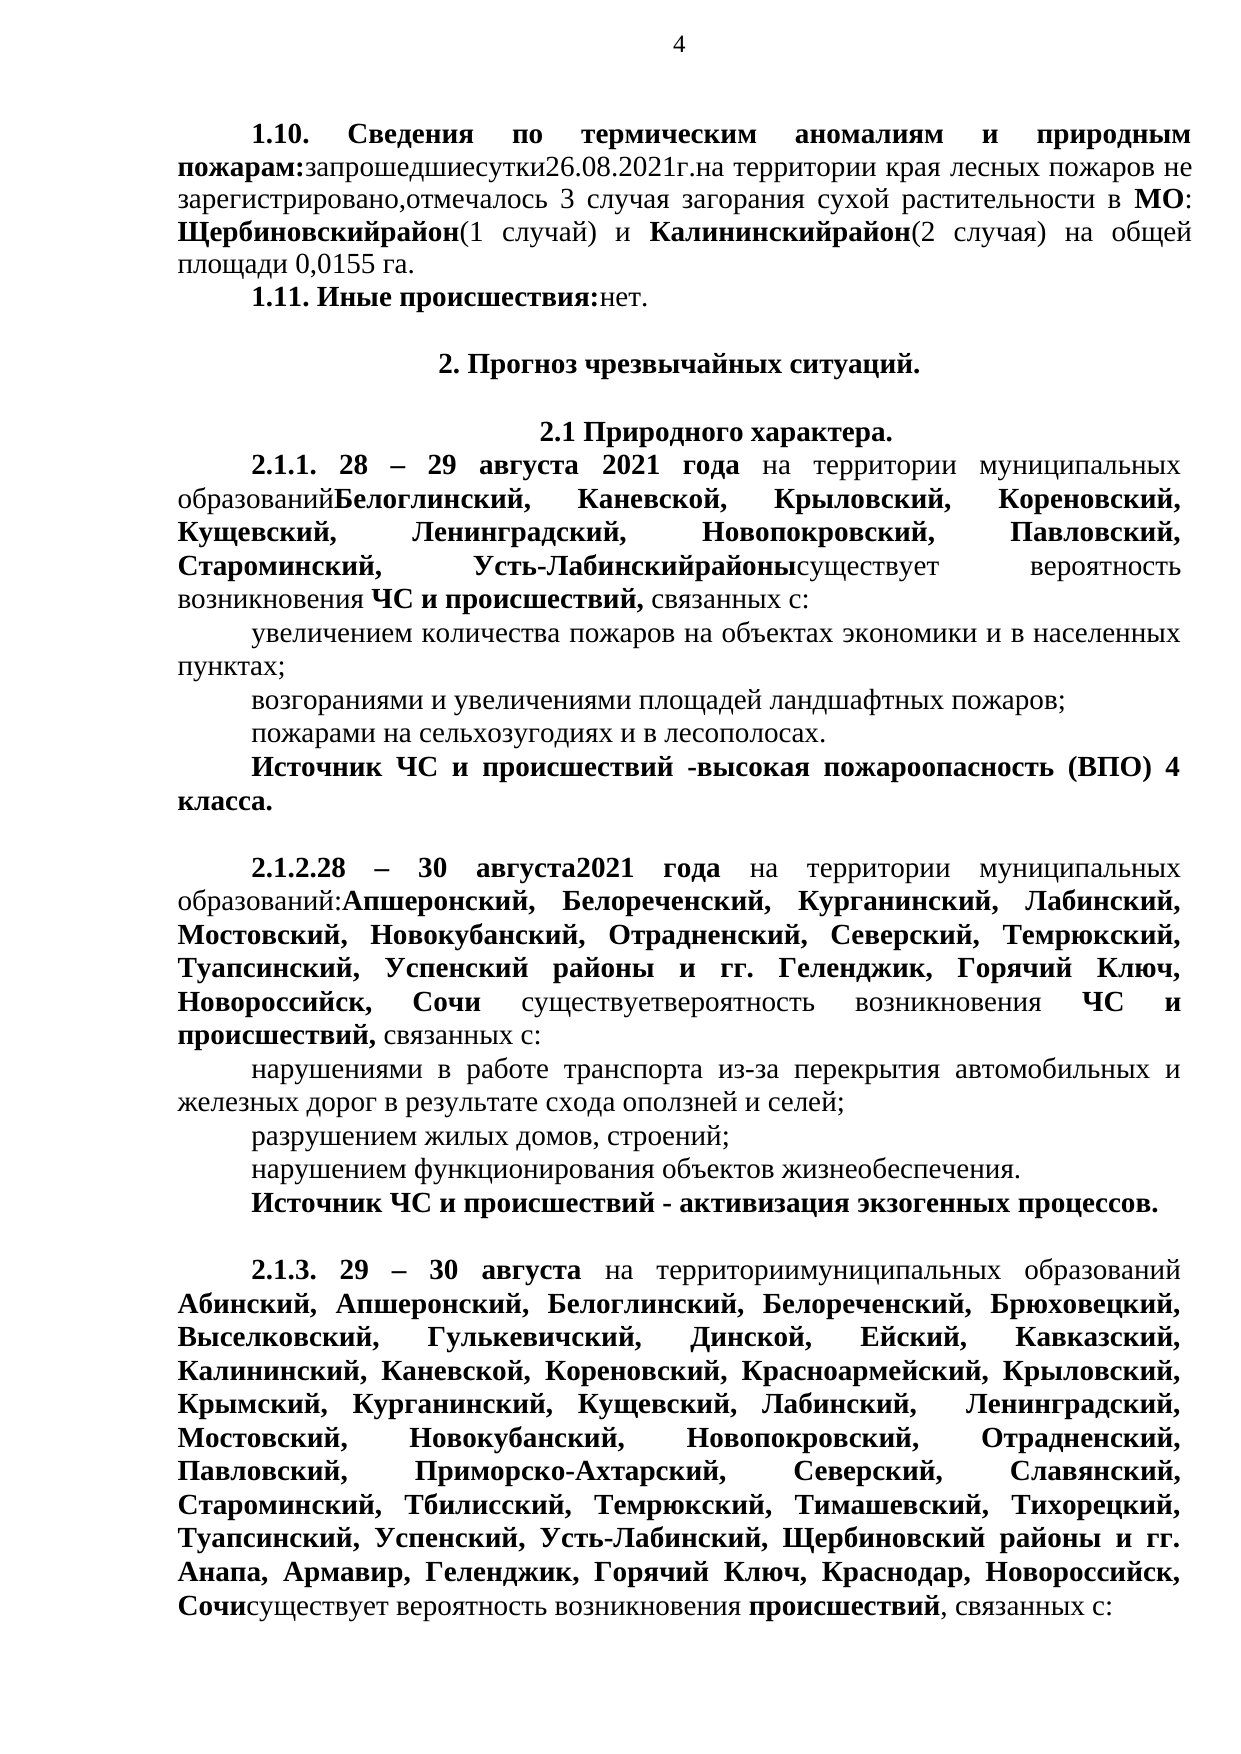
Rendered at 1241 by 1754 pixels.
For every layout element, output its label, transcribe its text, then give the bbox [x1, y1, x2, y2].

text увеличением количества пожаров на объектах экономики и в населенных пунктах; [177, 615, 1181, 682]
text разрушением жилых домов, строений; [177, 1118, 1181, 1152]
text 2.1.3. 29 – 30 августа на территориимуниципальных образований Абинский, Апшеронский, Белоглинский, Белореченский, Брюховецкий, Выселковский, Гулькевичский, Динской, Ейский, Кавказский, Калининский, Каневской, Кореновский, Красноармейский, Крыловский, Крымский, Курганинский, Кущевский, Лабинский, Ленинградский, Мостовский, Новокубанский, Новопокровский, Отрадненский, Павловский, Приморско-Ахтарский, Северский, Славянский, Староминский, Тбилисский, Темрюкский, Тимашевский, Тихорецкий, Туапсинский, Успенский, Усть-Лабинский, Щербиновский районы и гг. Анапа, Армавир, Геленджик, Горячий Ключ, Краснодар, Новороссийск, Сочисуществует вероятность возникновения происшествий, связанных с: [177, 1252, 1181, 1621]
text 2.1.2.28 – 30 августа2021 года на территории муниципальных образований:Апшеронский, Белореченский, Курганинский, Лабинский, Мостовский, Новокубанский, Отрадненский, Северский, Темрюкский, Туапсинский, Успенский районы и гг. Геленджик, Горячий Ключ, Новороссийск, Сочи существуетвероятность возникновения ЧС и происшествий, связанных с: [177, 850, 1181, 1051]
text возгораниями и увеличениями площадей ландшафтных пожаров; [177, 682, 1181, 716]
text Источник ЧС и происшествий - активизация экзогенных процессов. [177, 1185, 1181, 1219]
text нарушением функционирования объектов жизнеобеспечения. [177, 1152, 1181, 1185]
text 2.1 Природного характера. [177, 414, 1181, 447]
text 2.1.1. 28 – 29 августа 2021 года на территории муниципальных образованийБелоглинский, Каневской, Крыловский, Кореновский, Кущевский, Ленинградский, Новопокровский, Павловский, Староминский, Усть-Лабинскийрайонысуществует вероятность возникновения ЧС и происшествий, связанных с: [177, 447, 1181, 615]
text нарушениями в работе транспорта из-за перекрытия автомобильных и железных дорог в результате схода оползней и селей; [177, 1051, 1181, 1118]
text 1.10. Сведения по термическим аномалиям и природным пожарам:запрошедшиесутки26.08.2021г.на территории края лесных пожаров не зарегистрировано,отмечалось 3 случая загорания сухой растительности в МО: Щербиновскийрайон(1 случай) и Калининскийрайон(2 случая) на общей площади 0,0155 га. [177, 118, 1192, 279]
text 2. Прогноз чрезвычайных ситуаций. [177, 347, 1181, 380]
text 1.11. Иные происшествия:нет. [251, 279, 1181, 313]
text пожарами на сельхозугодиях и в лесополосах. [177, 716, 1181, 749]
text Источник ЧС и происшествий -высокая пожароопасность (ВПО) 4 класса. [177, 749, 1181, 816]
